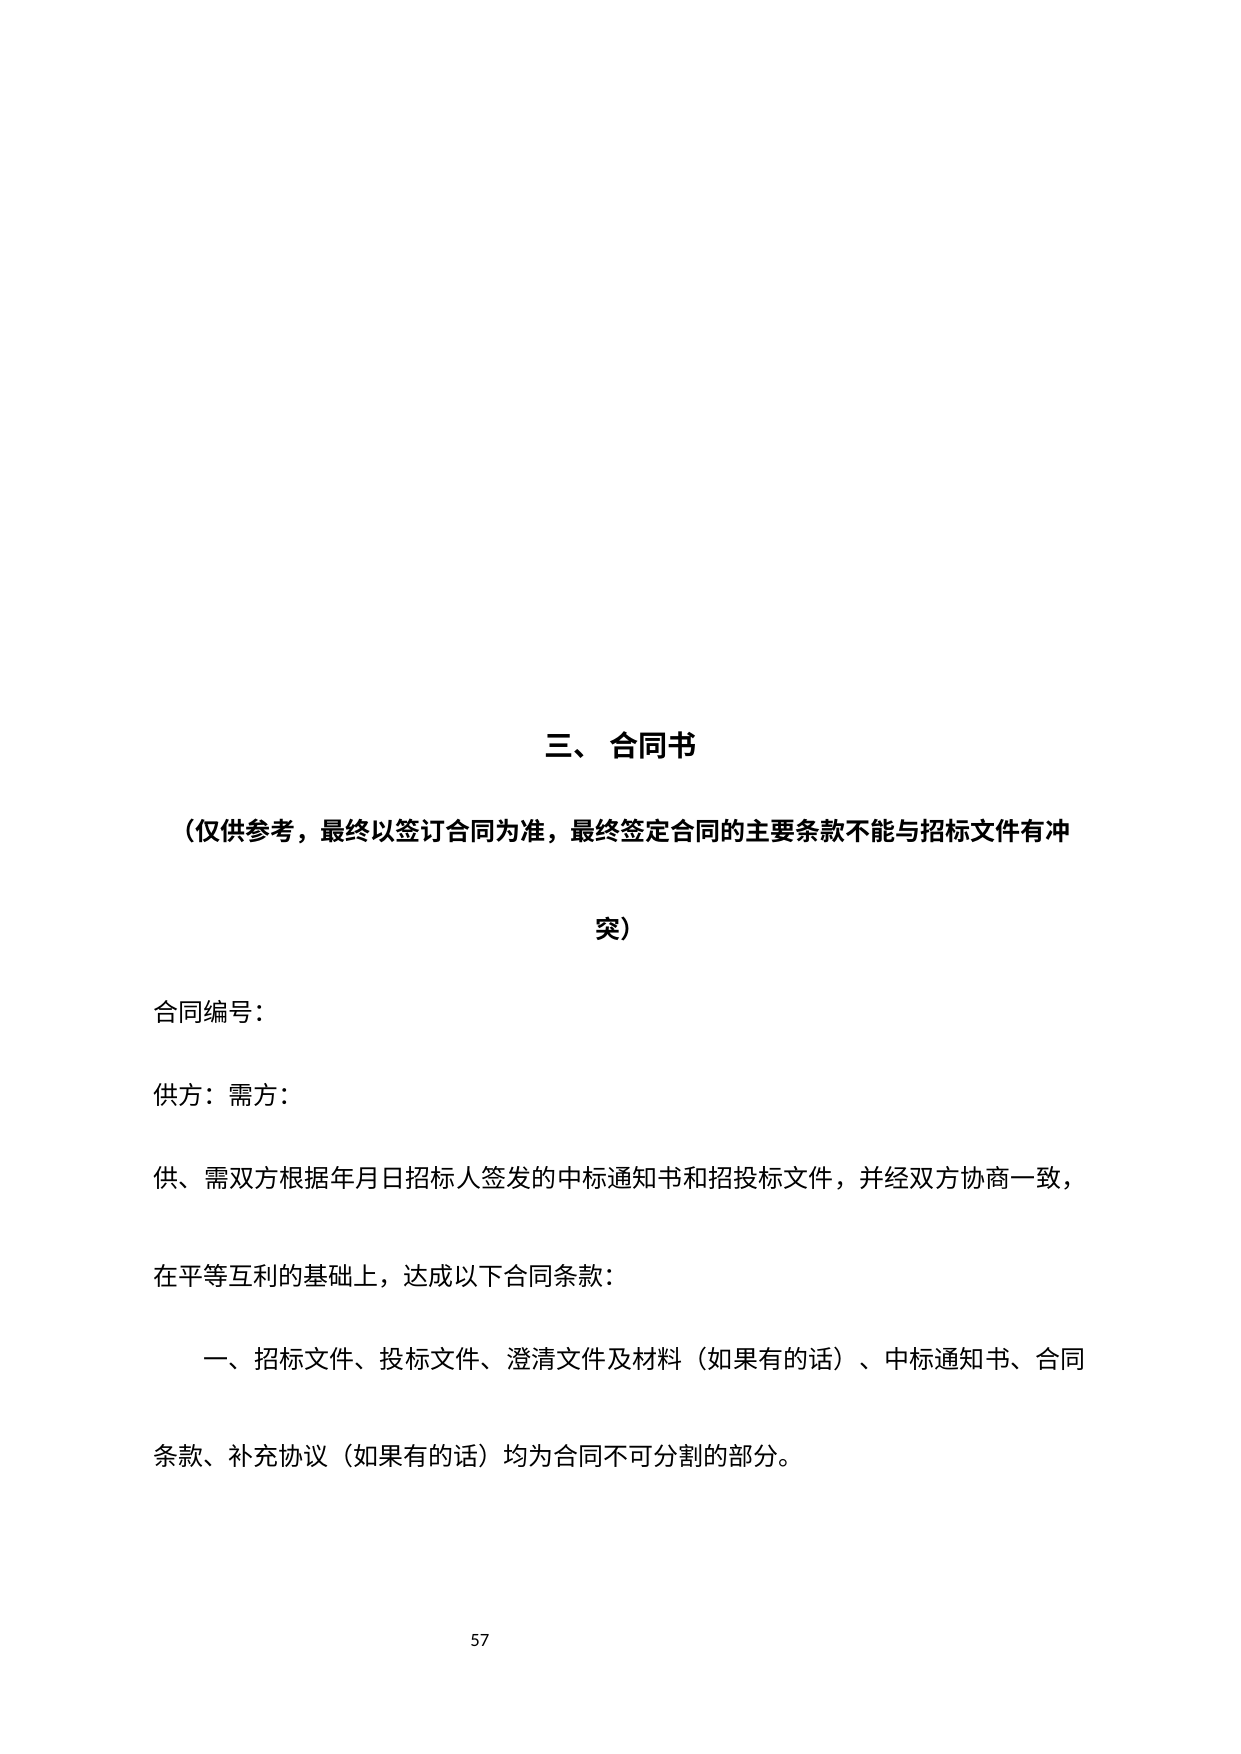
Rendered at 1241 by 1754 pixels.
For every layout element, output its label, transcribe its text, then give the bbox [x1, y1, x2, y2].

text 供方：需方： [153, 1061, 1087, 1126]
text （仅供参考，最终以签订合同为准，最终签定合同的主要条款不能与招标文件有冲突） [153, 797, 1087, 960]
list 合同书 [153, 711, 1087, 776]
text 合同编号： [153, 978, 1087, 1043]
text 一、招标文件、投标文件、澄清文件及材料（如果有的话）、中标通知书、合同条款、补充协议（如果有的话）均为合同不可分割的部分。 [153, 1325, 1087, 1487]
text 供、需双方根据年月日招标人签发的中标通知书和招投标文件，并经双方协商一致，在平等互利的基础上，达成以下合同条款： [153, 1144, 1087, 1307]
